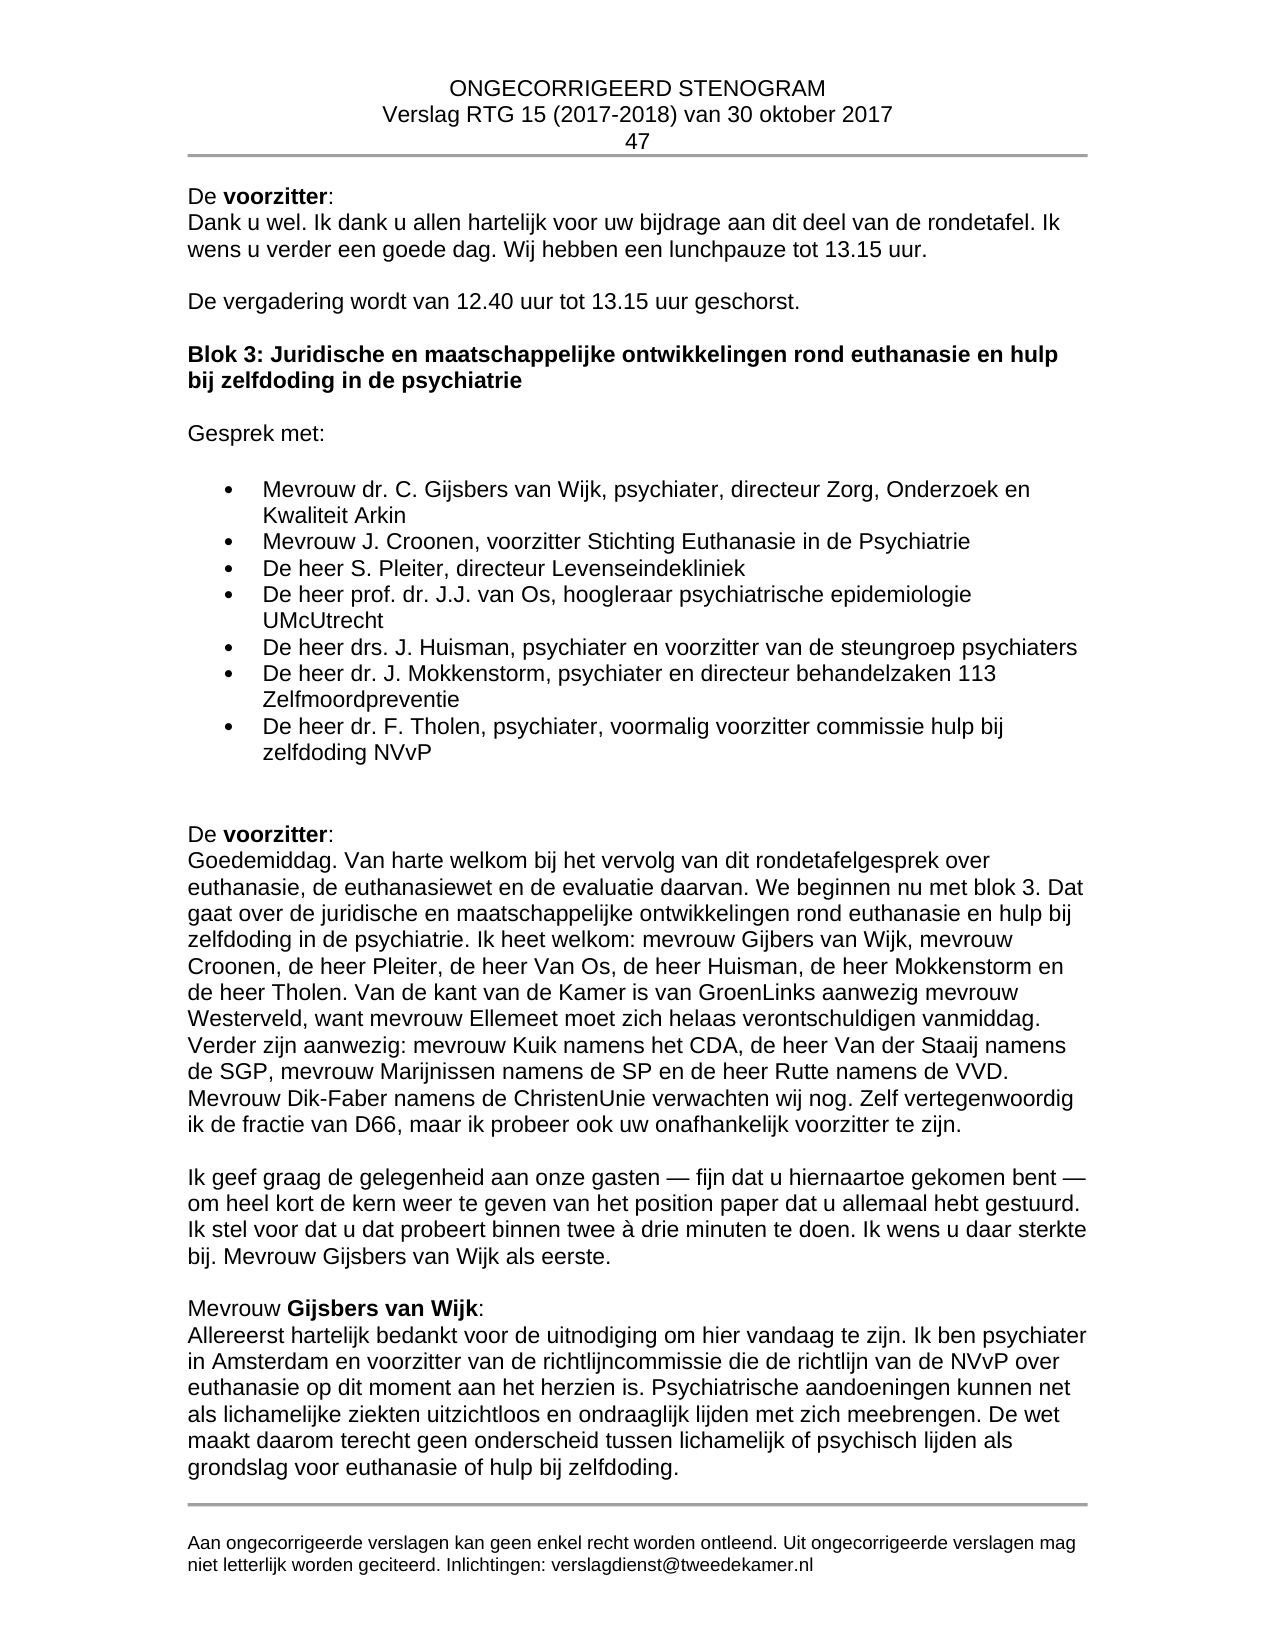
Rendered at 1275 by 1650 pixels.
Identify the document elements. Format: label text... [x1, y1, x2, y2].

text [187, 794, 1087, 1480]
list De heer dr. J. Mokkenstorm, psychiater en directeur behandelzaken 113 Zelfmoordpreventie [225, 660, 1087, 713]
list Mevrouw J. Croonen, voorzitter Stichting Euthanasie in de Psychiatrie [225, 528, 1087, 554]
list De heer S. Pleiter, directeur Levenseindekliniek [225, 554, 1087, 581]
list De heer dr. F. Tholen, psychiater, voormalig voorzitter commissie hulp bij zelfdoding NVvP [225, 713, 1087, 765]
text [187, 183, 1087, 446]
list De heer drs. J. Huisman, psychiater en voorzitter van de steungroep psychiaters [225, 634, 1087, 660]
list De heer prof. dr. J.J. van Os, hoogleraar psychiatrische epidemiologie UMcUtrecht [225, 581, 1087, 634]
list Mevrouw dr. C. Gijsbers van Wijk, psychiater, directeur Zorg, Onderzoek en Kwaliteit Arkin [225, 476, 1087, 528]
